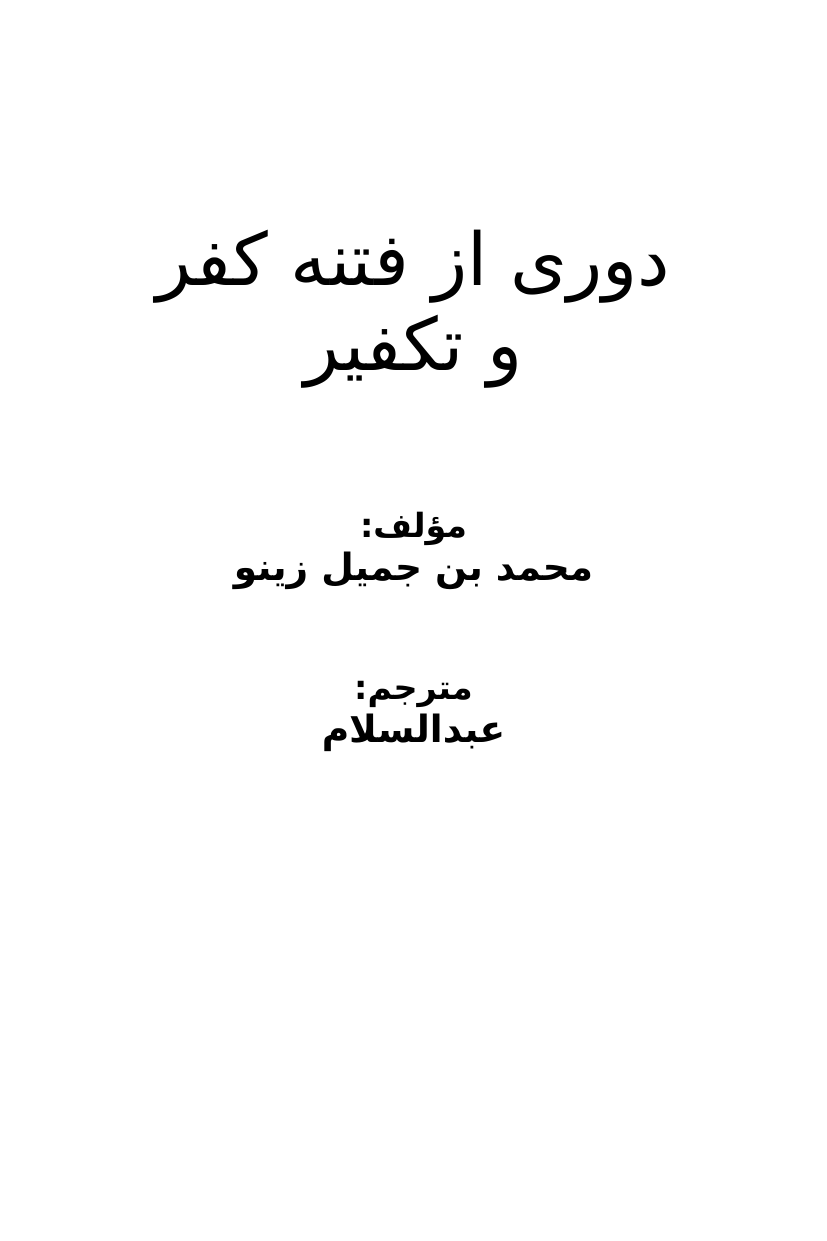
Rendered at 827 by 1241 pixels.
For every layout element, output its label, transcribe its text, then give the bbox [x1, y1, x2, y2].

text مترجم: عبدالسلام [89, 668, 738, 751]
text مؤلف: محمد بن جمیل زینو [89, 507, 738, 589]
text دوری از فتنه کفر و تکفير [89, 218, 738, 388]
